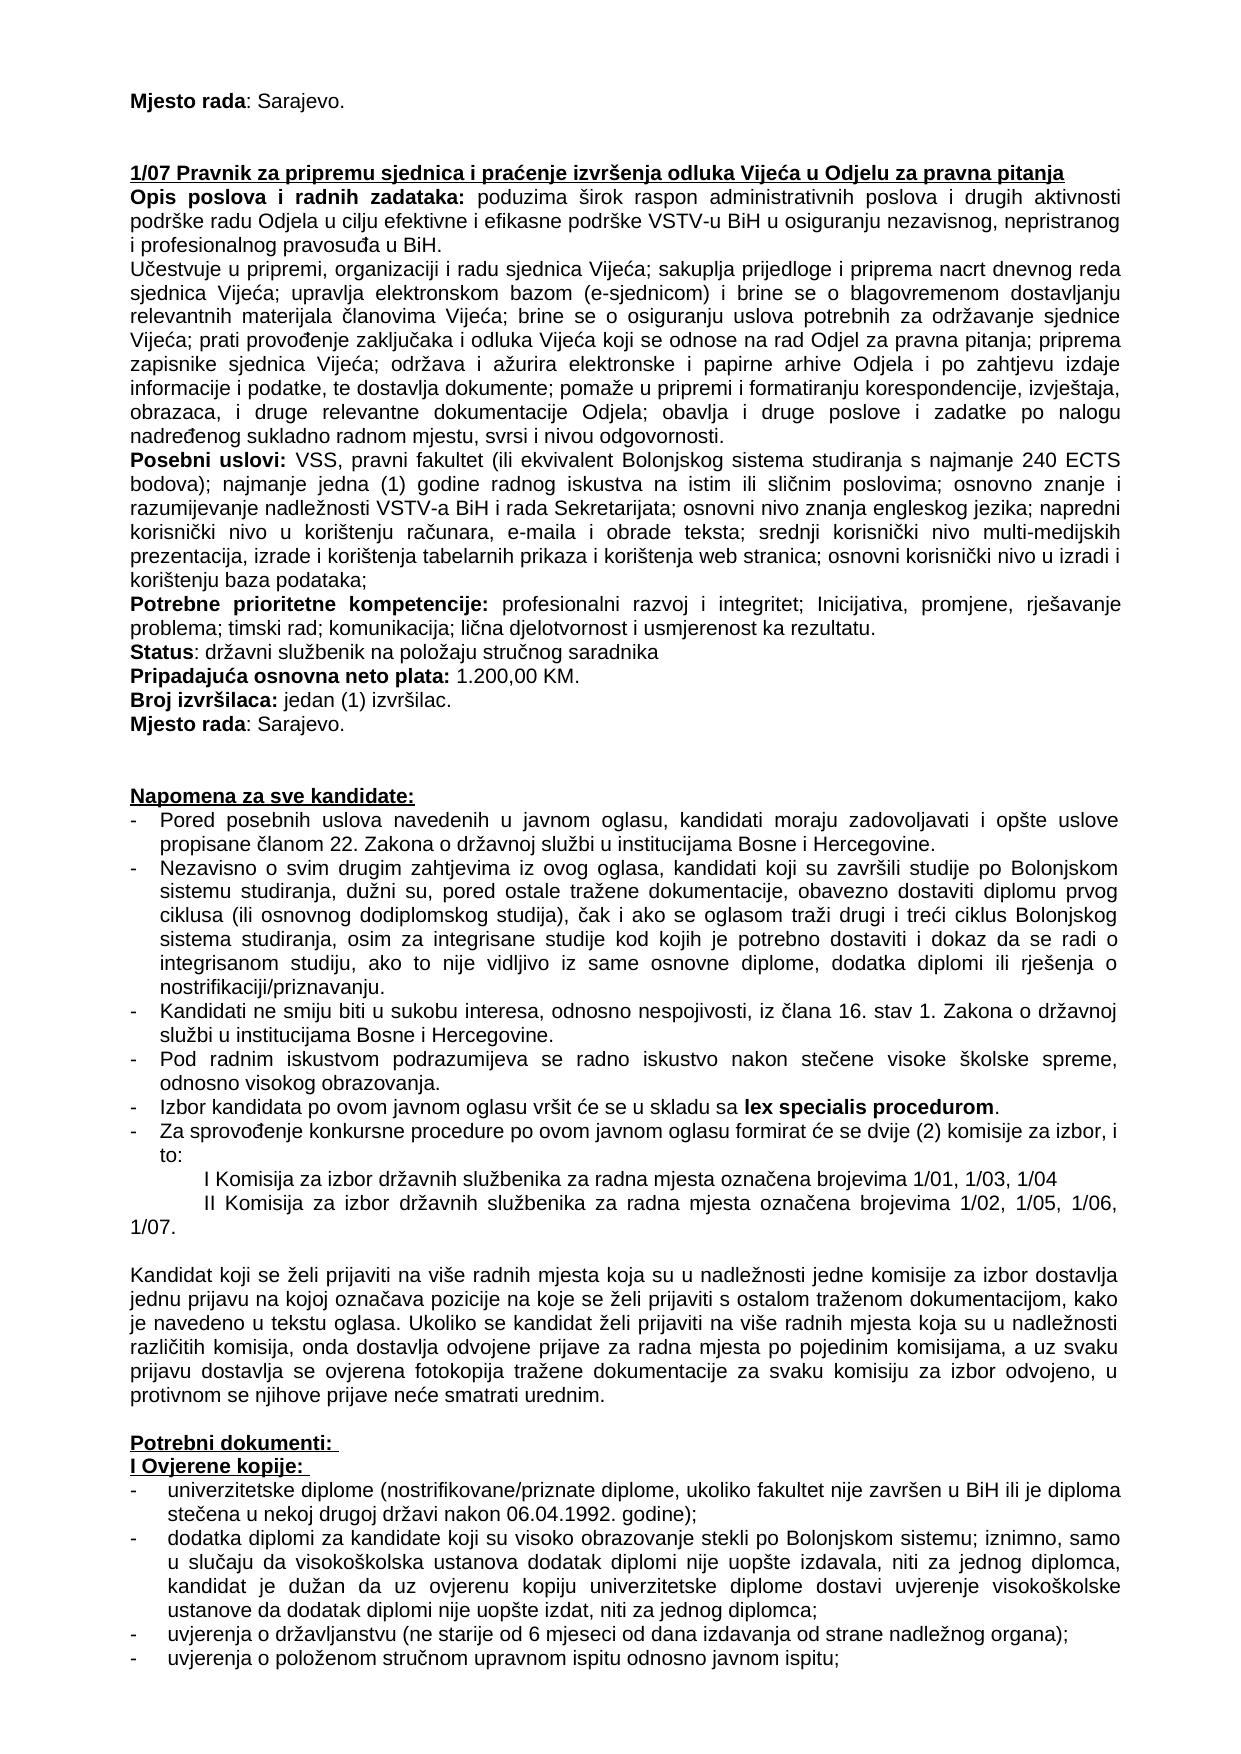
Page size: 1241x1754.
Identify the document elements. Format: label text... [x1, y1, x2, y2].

list dodatka diplomi za kandidate koji su visoko obrazovanje stekli po Bolonjskom sistemu; iznimno, samo u slučaju da visokoškolska ustanova dodatak diplomi nije uopšte izdavala, niti za jednog diplomca, kandidat je dužan da uz ovjerenu kopiju univerzitetske diplome dostavi uvjerenje visokoškolske ustanove da dodatak diplomi nije uopšte izdat, niti za jednog diplomca; [130, 1526, 1122, 1622]
text Kandidat koji se želi prijaviti na više radnih mjesta koja su u nadležnosti jedne komisije za izbor dostavlja jednu prijavu na kojoj označava pozicije na koje se želi prijaviti s ostalom traženom dokumentacijom, kako je navedeno u tekstu oglasa. Ukoliko se kandidat želi prijaviti na više radnih mjesta koja su u nadležnosti različitih komisija, onda dostavlja odvojene prijave za radna mjesta po pojedinim komisijama, a uz svaku prijavu dostavlja se ovjerena fotokopija tražene dokumentacije za svaku komisiju za izbor odvojeno, u protivnom se njihove prijave neće smatrati urednim. [130, 1263, 1119, 1406]
text Pripadajuća osnovna neto plata: 1.200,00 KM. [130, 664, 1122, 688]
text I Komisija za izbor državnih službenika za radna mjesta označena brojevima 1/01, 1/03, 1/04 [130, 1167, 1119, 1191]
text 1/07 Pravnik za pripremu sjednica i praćenje izvršenja odluka Vijeća u Odjelu za pravna pitanja [130, 161, 1122, 184]
text Status: državni službenik na položaju stručnog saradnika [130, 640, 1122, 664]
text - Kandidati ne smiju biti u sukobu interesa, odnosno nespojivosti, iz člana 16. stav 1. Zakona o državnoj službi u institucijama Bosne i Hercegovine. [130, 999, 1119, 1047]
text - Izbor kandidata po ovom javnom oglasu vršit će se u skladu sa lex specialis procedurom. [130, 1095, 1119, 1119]
text I Ovjerene kopije: [130, 1454, 1119, 1478]
text Napomena za sve kandidate: [130, 783, 1119, 807]
list uvjerenja o položenom stručnom upravnom ispitu odnosno javnom ispitu; [130, 1646, 1122, 1670]
text Mjesto rada: Sarajevo. [130, 712, 1122, 736]
text Učestvuje u pripremi, organizaciji i radu sjednica Vijeća; sakuplja prijedloge i priprema nacrt dnevnog reda sjednica Vijeća; upravlja elektronskom bazom (e-sjednicom) i brine se o blagovremenom dostavljanju relevantnih materijala članovima Vijeća; brine se o osiguranju uslova potrebnih za održavanje sjednice Vijeća; prati provođenje zaključaka i odluka Vijeća koji se odnose na rad Odjel za pravna pitanja; priprema zapisnike sjednica Vijeća; održava i ažurira elektronske i papirne arhive Odjela i po zahtjevu izdaje informacije i podatke, te dostavlja dokumente; pomaže u pripremi i formatiranju korespondencije, izvještaja, obrazaca, i druge relevantne dokumentacije Odjela; obavlja i druge poslove i zadatke po nalogu nadređenog sukladno radnom mjestu, svrsi i nivou odgovornosti. [130, 256, 1122, 448]
text Mjesto rada: Sarajevo. [130, 89, 1122, 113]
text Opis poslova i radnih zadataka: poduzima širok raspon administrativnih poslova i drugih aktivnosti podrške radu Odjela u cilju efektivne i efikasne podrške VSTV-u BiH u osiguranju nezavisnog, nepristranog i profesionalnog pravosuđa u BiH. [130, 184, 1122, 256]
text Posebni uslovi: VSS, pravni fakultet (ili ekvivalent Bolonjskog sistema studiranja s najmanje 240 ECTS bodova); najmanje jedna (1) godine radnog iskustva na istim ili sličnim poslovima; osnovno znanje i razumijevanje nadležnosti VSTV-a BiH i rada Sekretarijata; osnovni nivo znanja engleskog jezika; napredni korisnički nivo u korištenju računara, e-maila i obrade teksta; srednji korisnički nivo multi-medijskih prezentacija, izrade i korištenja tabelarnih prikaza i korištenja web stranica; osnovni korisnički nivo u izradi i korištenju baza podataka; [130, 448, 1122, 592]
text II Komisija za izbor državnih službenika za radna mjesta označena brojevima 1/02, 1/05, 1/06, 1/07. [130, 1191, 1119, 1239]
list univerzitetske diplome (nostrifikovane/priznate diplome, ukoliko fakultet nije završen u BiH ili je diploma stečena u nekoj drugoj državi nakon 06.04.1992. godine); [130, 1478, 1122, 1526]
text - Pod radnim iskustvom podrazumijeva se radno iskustvo nakon stečene visoke školske spreme, odnosno visokog obrazovanja. [130, 1047, 1119, 1095]
text Broj izvršilaca: jedan (1) izvršilac. [130, 688, 1122, 712]
list uvjerenja o državljanstvu (ne starije od 6 mjeseci od dana izdavanja od strane nadležnog organa); [130, 1622, 1122, 1646]
text Potrebne prioritetne kompetencije: profesionalni razvoj i integritet; Inicijativa, promjene, rješavanje problema; timski rad; komunikacija; lična djelotvornost i usmjerenost ka rezultatu. [130, 592, 1122, 640]
text - Za sprovođenje konkursne procedure po ovom javnom oglasu formirat će se dvije (2) komisije za izbor, i to: [130, 1119, 1119, 1167]
text Potrebni dokumenti: [130, 1430, 1119, 1454]
text - Pored posebnih uslova navedenih u javnom oglasu, kandidati moraju zadovoljavati i opšte uslove propisane članom 22. Zakona o državnoj službi u institucijama Bosne i Hercegovine. [130, 807, 1119, 855]
text - Nezavisno o svim drugim zahtjevima iz ovog oglasa, kandidati koji su završili studije po Bolonjskom sistemu studiranja, dužni su, pored ostale tražene dokumentacije, obavezno dostaviti diplomu prvog ciklusa (ili osnovnog dodiplomskog studija), čak i ako se oglasom traži drugi i treći ciklus Bolonjskog sistema studiranja, osim za integrisane studije kod kojih je potrebno dostaviti i dokaz da se radi o integrisanom studiju, ako to nije vidljivo iz same osnovne diplome, dodatka diplomi ili rješenja o nostrifikaciji/priznavanju. [130, 855, 1119, 999]
